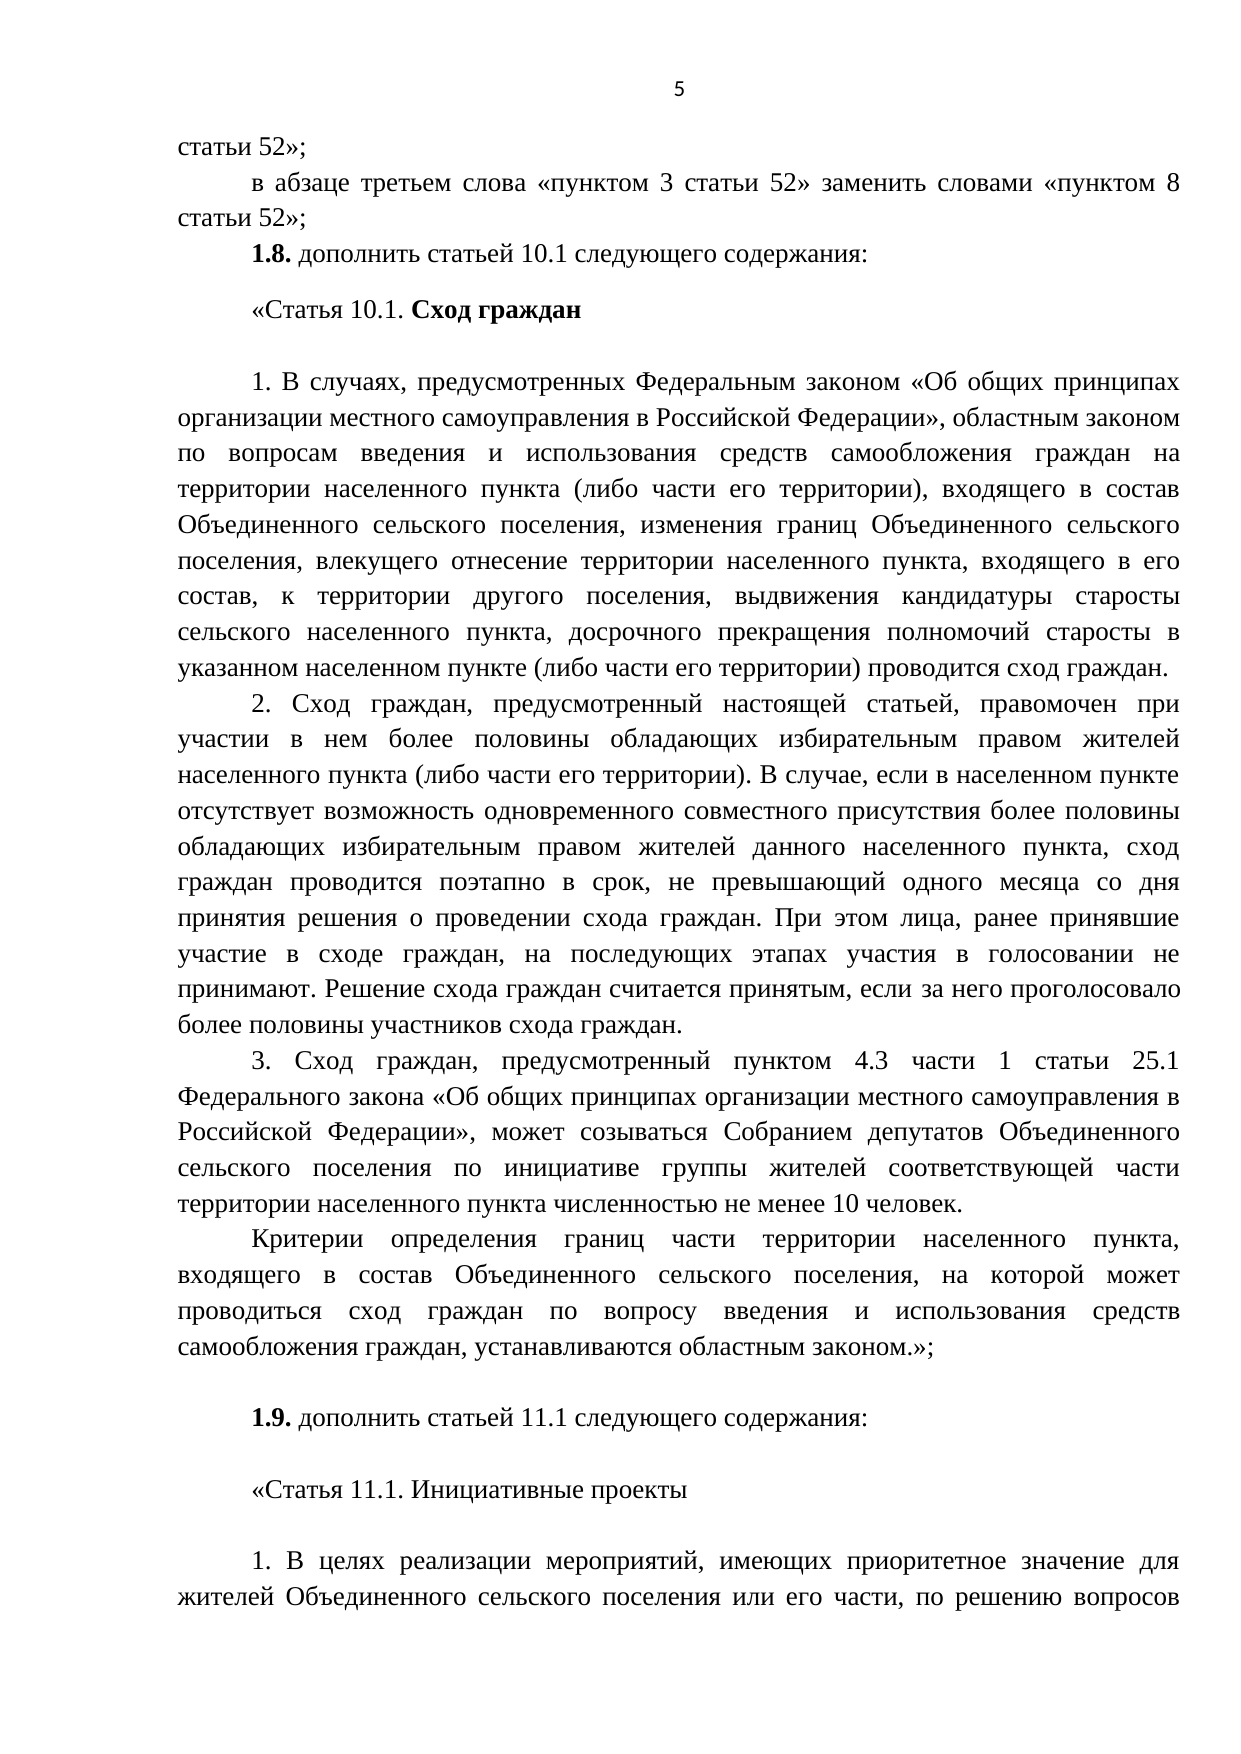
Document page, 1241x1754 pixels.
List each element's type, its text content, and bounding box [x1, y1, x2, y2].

text Критерии определения границ части территории населенного пункта, входящего в состав Объединенного сельского поселения, на которой может проводиться сход граждан по вопросу введения и использования средств самообложения граждан, устанавливаются областным законом.»; [177, 1223, 1181, 1361]
text 1.9. дополнить статьей 11.1 следующего содержания: [177, 1401, 1181, 1432]
text «Статья 11.1. Инициативные проекты [177, 1473, 1181, 1504]
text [177, 1544, 1181, 1611]
text в абзаце третьем слова «пунктом 3 статьи 52» заменить словами «пунктом 8 статьи 52»; [177, 166, 1181, 232]
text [177, 130, 1181, 161]
text 1. В случаях, предусмотренных Федеральным законом «Об общих принципах организации местного самоуправления в Российской Федерации», областным законом по вопросам введения и использования средств самообложения граждан на территории населенного пункта (либо части его территории), входящего в состав Объединенного сельского поселения, изменения границ Объединенного сельского поселения, влекущего отнесение территории населенного пункта, входящего в его состав, к территории другого поселения, выдвижения кандидатуры старосты сельского населенного пункта, досрочного прекращения полномочий старосты в указанном населенном пункте (либо части его территории) проводится сход граждан. [177, 365, 1181, 682]
text 3. Сход граждан, предусмотренный пунктом 4.3 части 1 статьи 25.1 Федерального закона «Об общих принципах организации местного самоуправления в Российской Федерации», может созываться Собранием депутатов Объединенного сельского поселения по инициативе группы жителей соответствующей части территории населенного пункта численностью не менее 10 человек. [177, 1044, 1181, 1218]
text 1.8. дополнить статьей 10.1 следующего содержания: [177, 237, 1181, 268]
text «Статья 10.1. Сход граждан [177, 294, 1181, 325]
text 2. Сход граждан, предусмотренный настоящей статьей, правомочен при участии в нем более половины обладающих избирательным правом жителей населенного пункта (либо части его территории). В случае, если в населенном пункте отсутствует возможность одновременного совместного присутствия более половины обладающих избирательным правом жителей данного населенного пункта, сход граждан проводится поэтапно в срок, не превышающий одного месяца со дня принятия решения о проведении схода граждан. При этом лица, ранее принявшие участие в сходе граждан, на последующих этапах участия в голосовании не принимают. Решение схода граждан считается принятым, если за него проголосовало более половины участников схода граждан. [177, 687, 1181, 1039]
